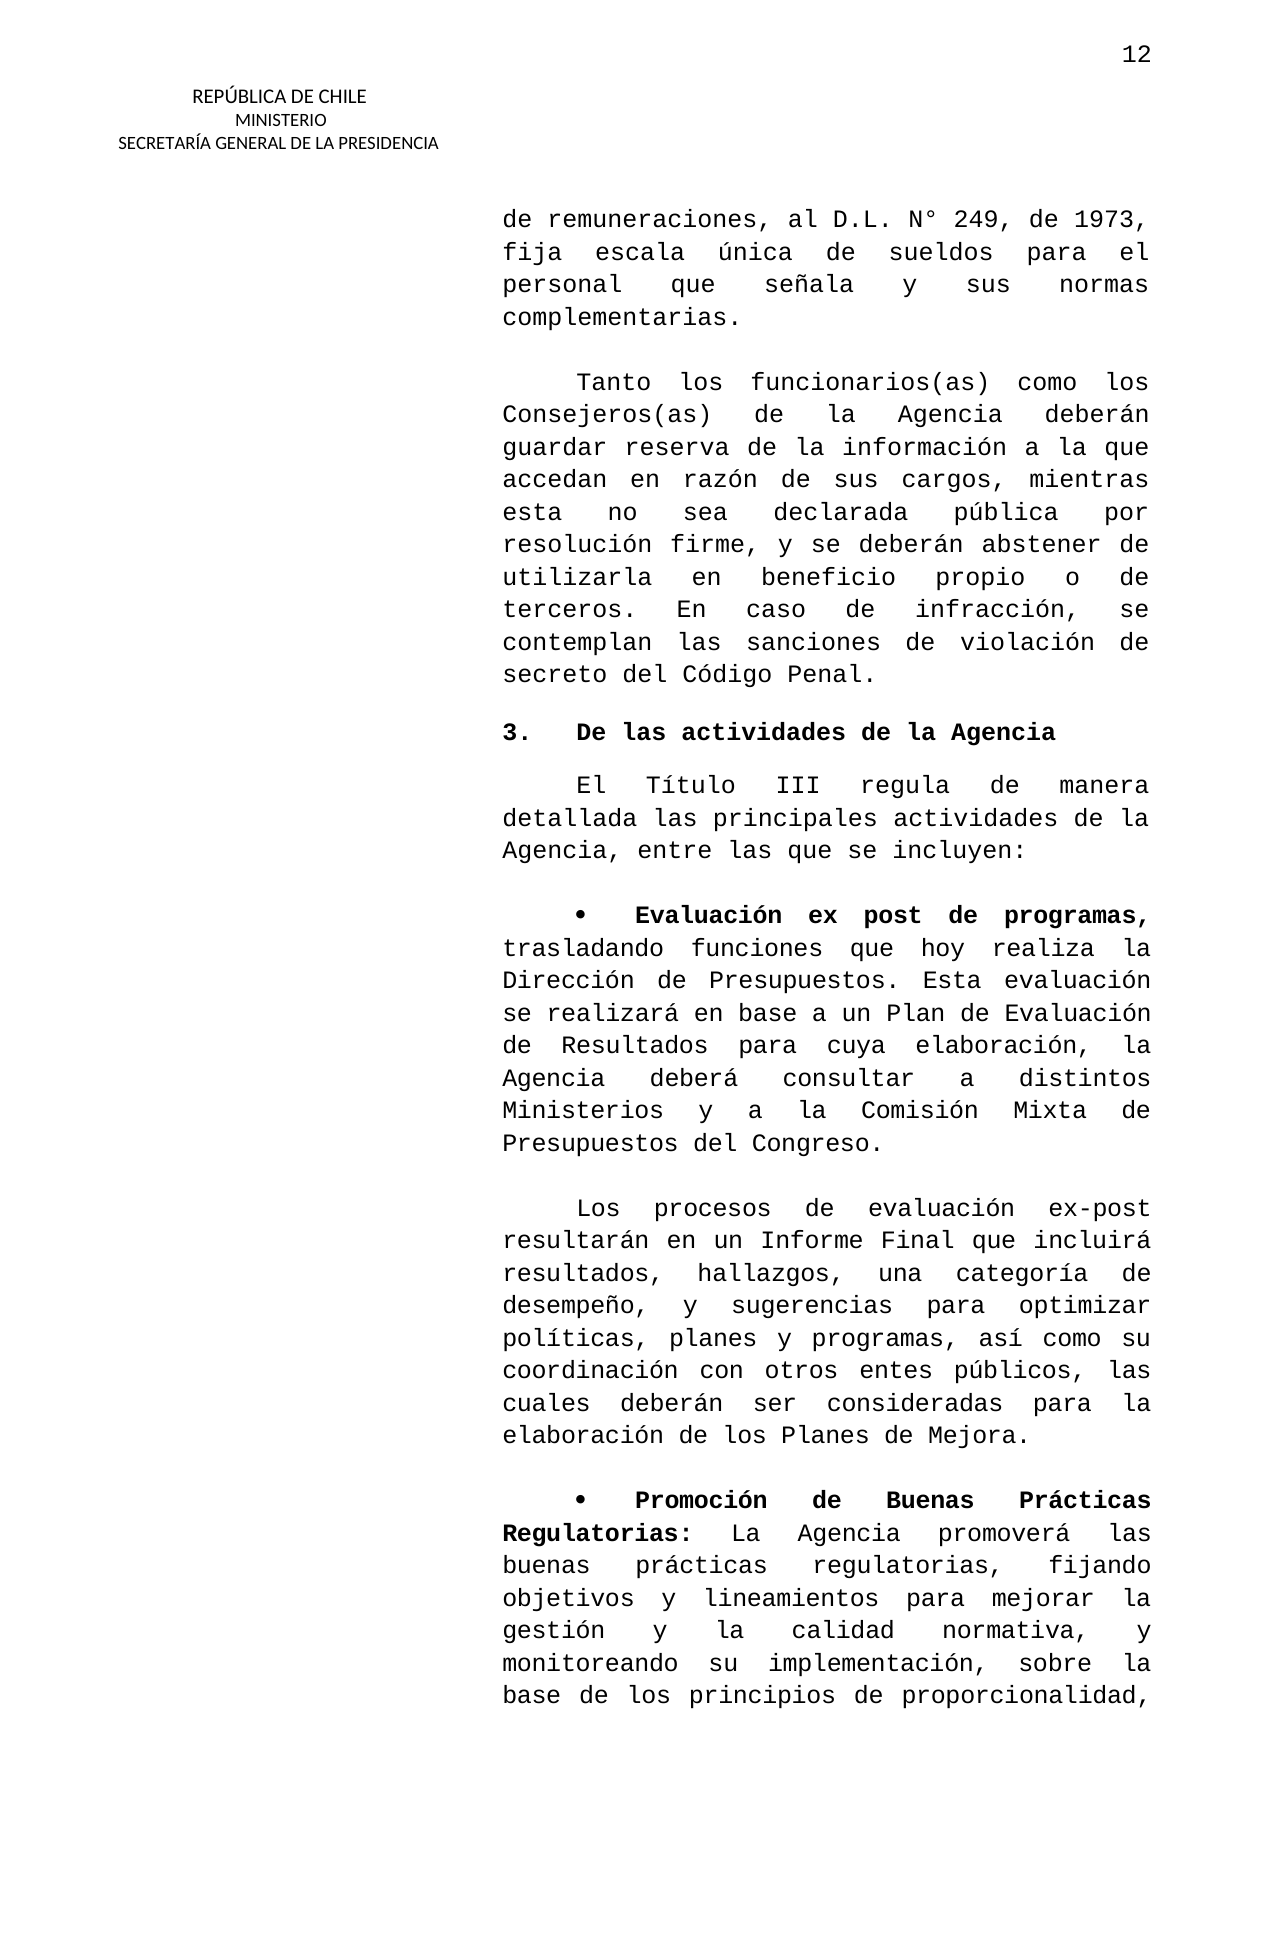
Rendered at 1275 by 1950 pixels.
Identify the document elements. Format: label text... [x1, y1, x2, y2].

text Tanto los funcionarios(as) como los Consejeros(as) de la Agencia deberán guardar reserva de la información a la que accedan en razón de sus cargos, mientras esta no sea declarada pública por resolución firme, y se deberán abstener de utilizarla en beneficio propio o de terceros. En caso de infracción, se contemplan las sanciones de violación de secreto del Código Penal. [502, 369, 1149, 690]
subtitle De las actividades de la Agencia [502, 719, 1152, 748]
text Los procesos de evaluación ex-post resultarán en un Informe Final que incluirá resultados, hallazgos, una categoría de desempeño, y sugerencias para optimizar políticas, planes y programas, así como su coordinación con otros entes públicos, las cuales deberán ser consideradas para la elaboración de los Planes de Mejora. [502, 1195, 1152, 1451]
text El Título III regula de manera detallada las principales actividades de la Agencia, entre las que se incluyen: [502, 773, 1149, 866]
list Evaluación ex post de programas, trasladando funciones que hoy realiza la Dirección de Presupuestos. Esta evaluación se realizará en base a un Plan de Evaluación de Resultados para cuya elaboración, la Agencia deberá consultar a distintos Ministerios y a la Comisión Mixta de Presupuestos del Congreso. [502, 903, 1152, 1158]
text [502, 207, 1149, 333]
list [502, 1488, 1152, 1711]
